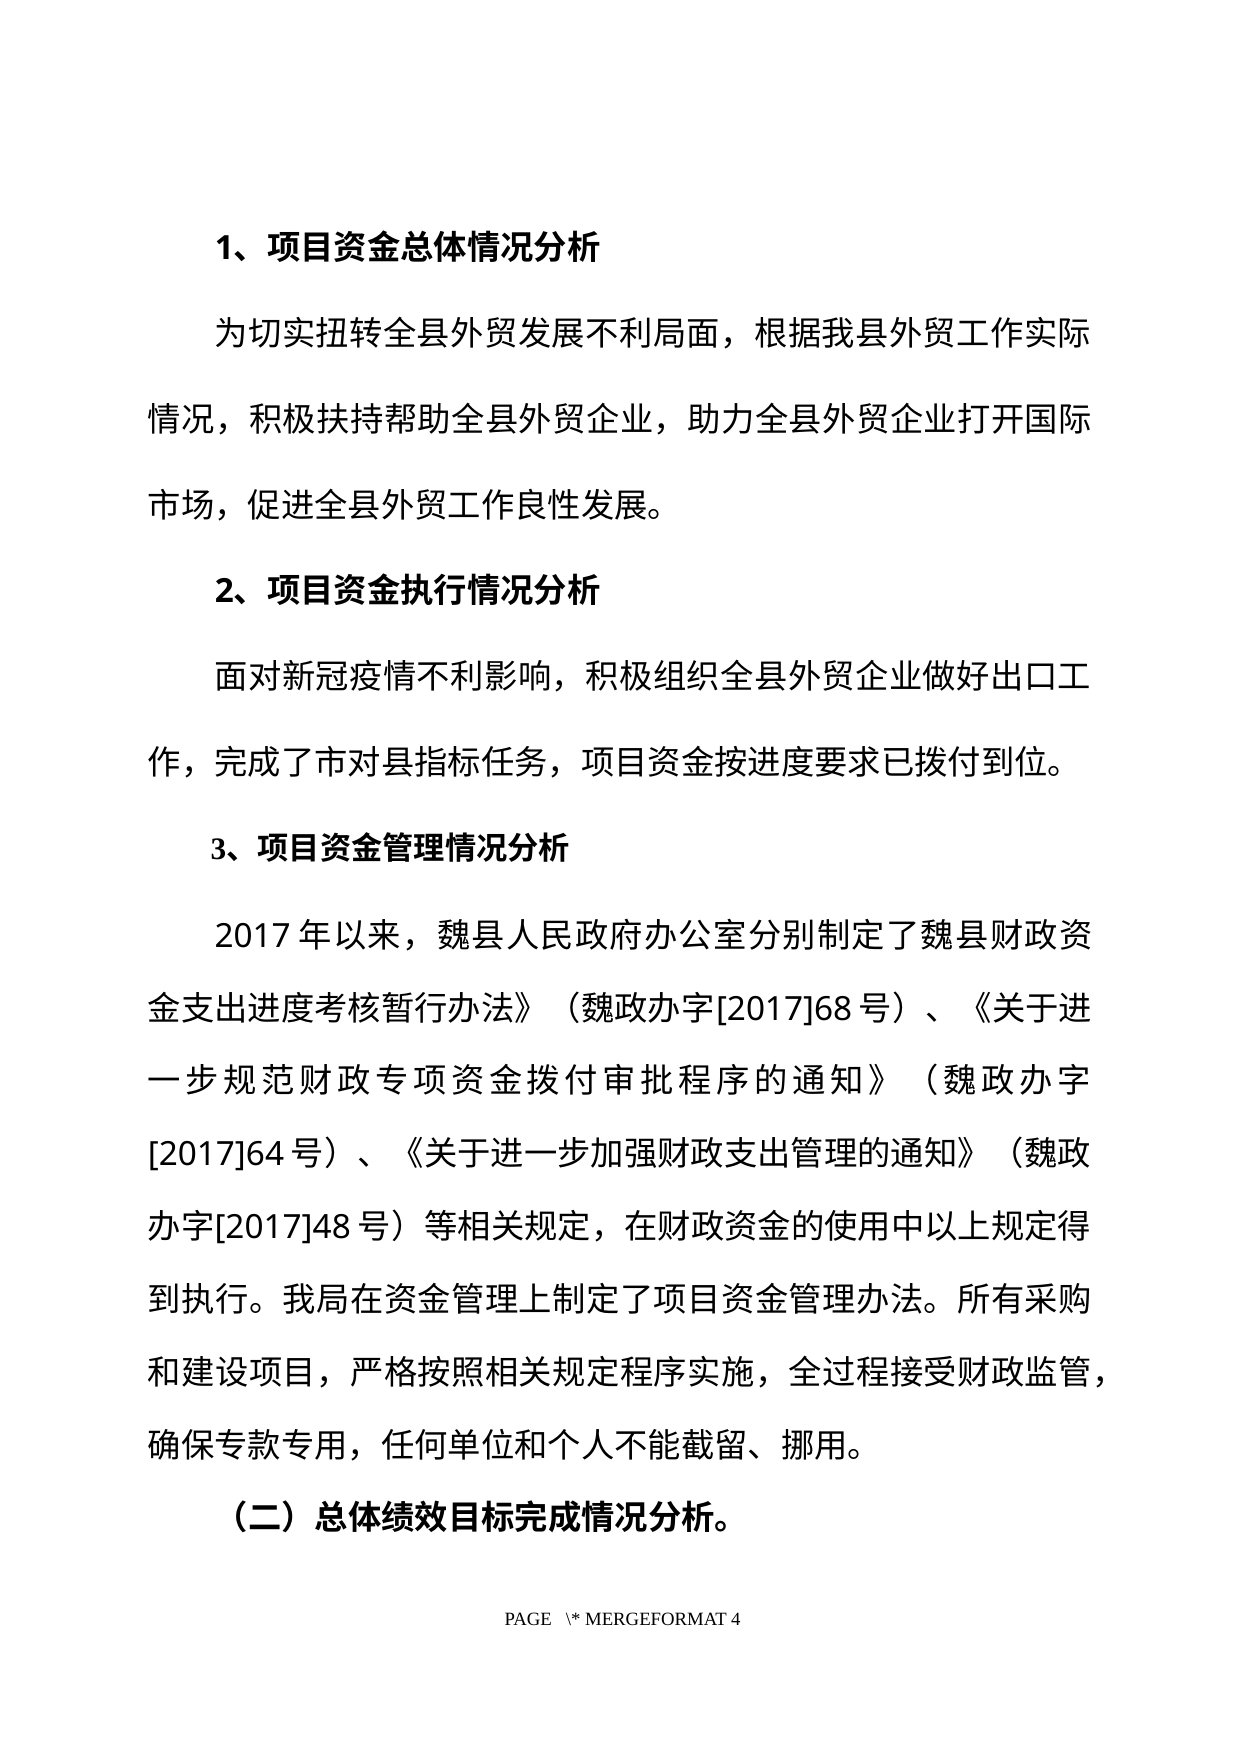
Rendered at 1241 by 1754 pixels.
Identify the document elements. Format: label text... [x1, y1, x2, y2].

text 面对新冠疫情不利影响，积极组织全县外贸企业做好出口工作，完成了市对县指标任务，项目资金按进度要求已拨付到位。 [148, 631, 1093, 803]
text 3、项目资金管理情况分析 [148, 803, 1093, 889]
text 2、项目资金执行情况分析 [148, 545, 1093, 631]
text 2017年以来，魏县人民政府办公室分别制定了魏县财政资金支出进度考核暂行办法》（魏政办字[2017]68号）、《关于进一步规范财政专项资金拨付审批程序的通知》（魏政办字[2017]64号）、《关于进一步加强财政支出管理的通知》（魏政办字[2017]48号）等相关规定，在财政资金的使用中以上规定得到执行。我局在资金管理上制定了项目资金管理办法。所有采购和建设项目，严格按照相关规定程序实施，全过程接受财政监管，确保专款专用，任何单位和个人不能截留、挪用。 [148, 889, 1093, 1472]
text （二）总体绩效目标完成情况分析。 [148, 1472, 1093, 1558]
text 为切实扭转全县外贸发展不利局面，根据我县外贸工作实际情况，积极扶持帮助全县外贸企业，助力全县外贸企业打开国际市场，促进全县外贸工作良性发展。 [148, 288, 1093, 545]
text 1、项目资金总体情况分析 [148, 202, 1093, 288]
